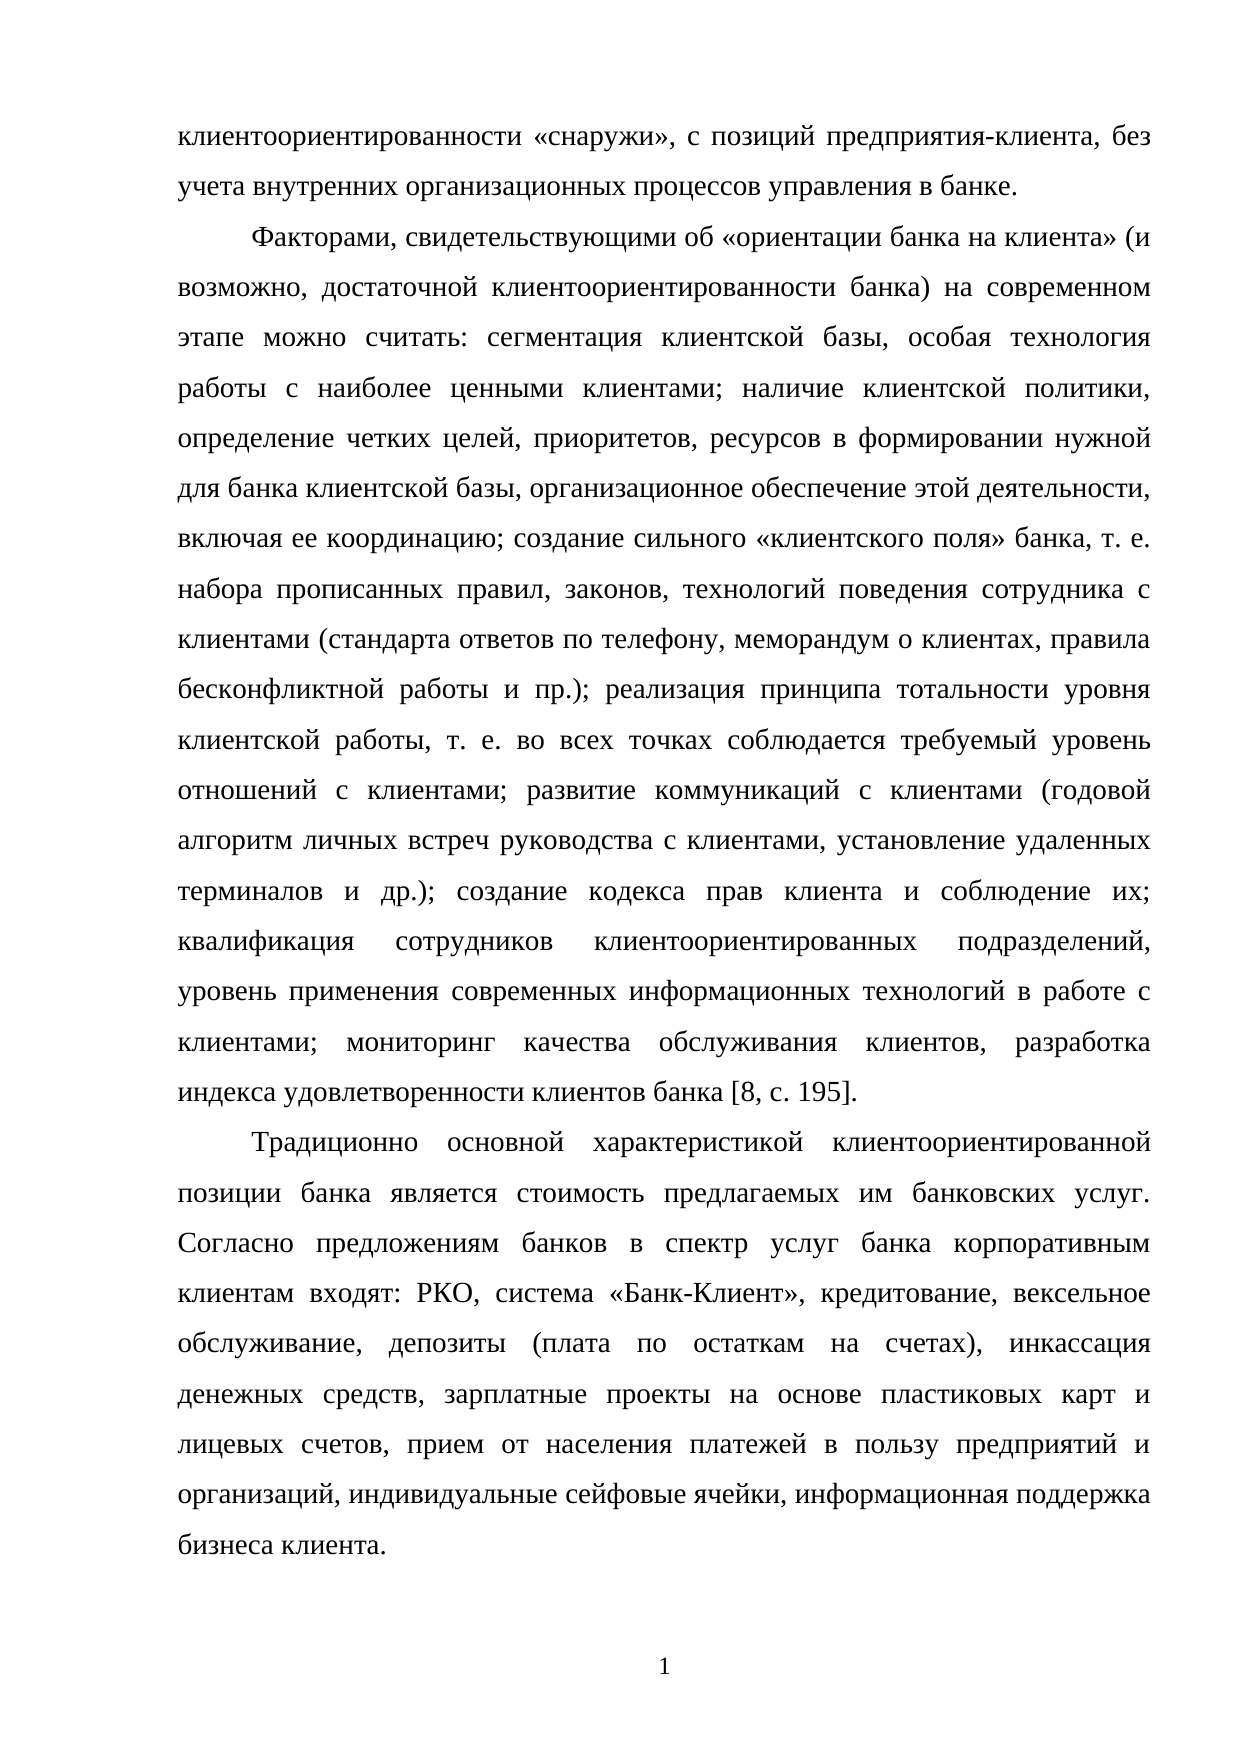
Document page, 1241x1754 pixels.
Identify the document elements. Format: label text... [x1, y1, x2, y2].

text Факторами, свидетельствующими об «ориентации банка на клиента» (и возможно, достаточной клиентоориентированности банка) на современном этапе можно считать: сегментация клиентской базы, особая технология работы с наиболее ценными клиентами; наличие клиентской политики, определение четких целей, приоритетов, ресурсов в формировании нужной для банка клиентской базы, организационное обеспечение этой деятельности, включая ее координацию; создание сильного «клиентского поля» банка, т. е. набора прописанных правил, законов, технологий поведения сотрудника с клиентами (стандарта ответов по телефону, меморандум о клиентах, правила бесконфликтной работы и пр.); реализация принципа тотальности уровня клиентской работы, т. е. во всех точках соблюдается требуемый уровень отношений с клиентами; развитие коммуникаций с клиентами (годовой алгоритм личных встреч руководства с клиентами, установление удаленных терминалов и др.); создание кодекса прав клиента и соблюдение их; квалификация сотрудников клиентоориентированных подразделений, уровень применения современных информационных технологий в работе с клиентами; мониторинг качества обслуживания клиентов, разработка индекса удовлетворенности клиентов банка [8, с. 195]. [177, 219, 1152, 1108]
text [177, 118, 1152, 202]
text Традиционно основной характеристикой клиентоориентированной позиции банка является стоимость предлагаемых им банковских услуг. Согласно предложениям банков в спектр услуг банка корпоративным клиентам входят: РКО, система «Банк-Клиент», кредитование, вексельное обслуживание, депозиты (плата по остаткам на счетах), инкассация денежных средств, зарплатные проекты на основе пластиковых карт и лицевых счетов, прием от населения платежей в пользу предприятий и организаций, индивидуальные сейфовые ячейки, информационная поддержка бизнеса клиента. [177, 1124, 1152, 1560]
